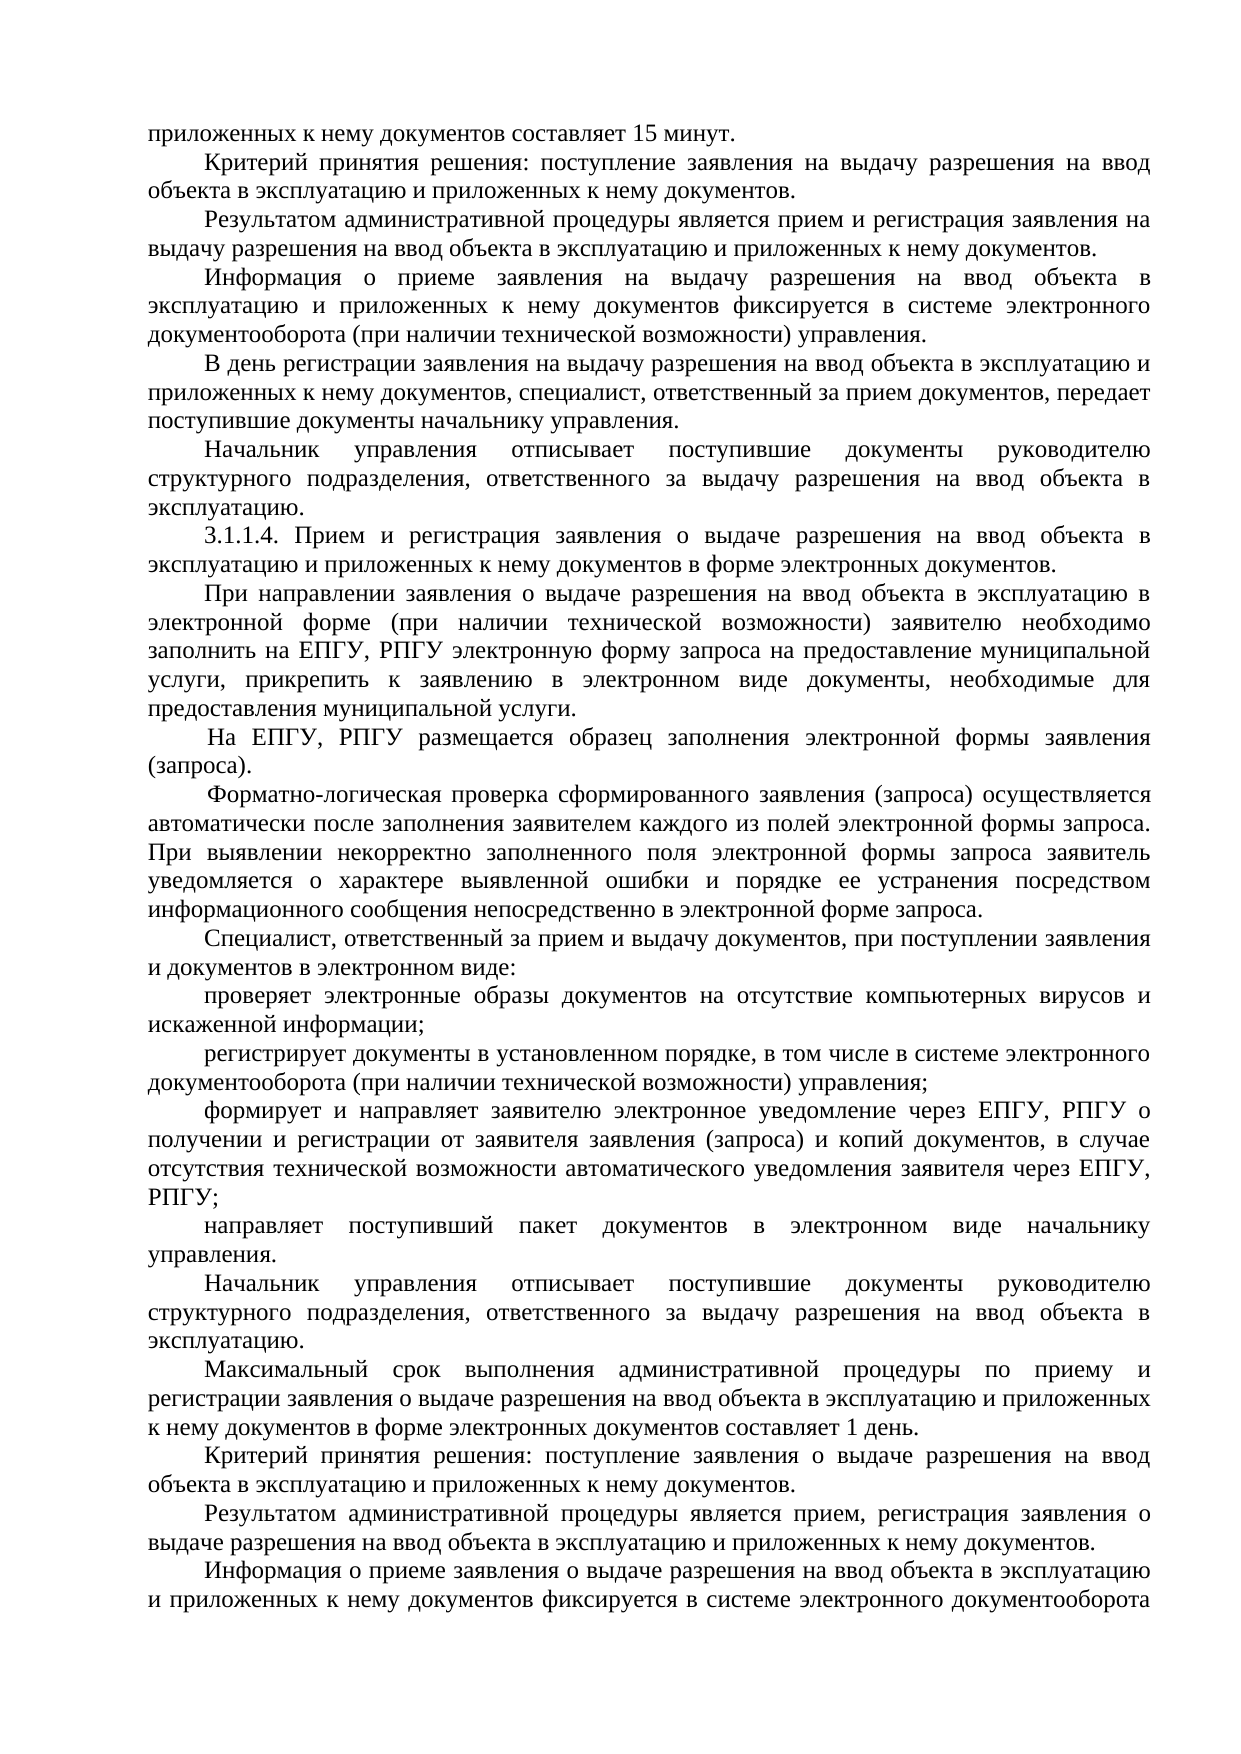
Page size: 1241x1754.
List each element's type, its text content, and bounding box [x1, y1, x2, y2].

text Критерий принятия решения: поступление заявления на выдачу разрешения на ввод объекта в эксплуатацию и приложенных к нему документов. [148, 147, 1152, 204]
text Информация о приеме заявления на выдачу разрешения на ввод объекта в эксплуатацию и приложенных к нему документов фиксируется в системе электронного документооборота (при наличии технической возможности) управления. [148, 262, 1152, 348]
text регистрирует документы в установленном порядке, в том числе в системе электронного документооборота (при наличии технической возможности) управления; [148, 1038, 1152, 1096]
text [148, 1556, 1152, 1613]
text Форматно-логическая проверка сформированного заявления (запроса) осуществляется автоматически после заполнения заявителем каждого из полей электронной формы запроса. При выявлении некорректно заполненного поля электронной формы запроса заявитель уведомляется о характере выявленной ошибки и порядке ее устранения посредством информационного сообщения непосредственно в электронной форме запроса. [148, 779, 1152, 923]
text Специалист, ответственный за прием и выдачу документов, при поступлении заявления и документов в электронном виде: [148, 923, 1152, 981]
text Начальник управления отписывает поступившие документы руководителю структурного подразделения, ответственного за выдачу разрешения на ввод объекта в эксплуатацию. [148, 434, 1152, 521]
text Начальник управления отписывает поступившие документы руководителю структурного подразделения, ответственного за выдачу разрешения на ввод объекта в эксплуатацию. [148, 1268, 1152, 1354]
text Результатом административной процедуры является прием, регистрация заявления о выдаче разрешения на ввод объекта в эксплуатацию и приложенных к нему документов. [148, 1498, 1152, 1556]
text 3.1.1.4. Прием и регистрация заявления о выдаче разрешения на ввод объекта в эксплуатацию и приложенных к нему документов в форме электронных документов. [148, 521, 1152, 578]
text В день регистрации заявления на выдачу разрешения на ввод объекта в эксплуатацию и приложенных к нему документов, специалист, ответственный за прием документов, передает поступившие документы начальнику управления. [148, 348, 1152, 434]
text проверяет электронные образы документов на отсутствие компьютерных вирусов и искаженной информации; [148, 981, 1152, 1038]
text Результатом административной процедуры является прием и регистрация заявления на выдачу разрешения на ввод объекта в эксплуатацию и приложенных к нему документов. [148, 204, 1152, 262]
text Максимальный срок выполнения административной процедуры по приему и регистрации заявления о выдаче разрешения на ввод объекта в эксплуатацию и приложенных к нему документов в форме электронных документов составляет 1 день. [148, 1354, 1152, 1441]
text направляет поступивший пакет документов в электронном виде начальнику управления. [148, 1211, 1152, 1268]
text На ЕПГУ, РПГУ размещается образец заполнения электронной формы заявления (запроса). [148, 722, 1152, 779]
text формирует и направляет заявителю электронное уведомление через ЕПГУ, РПГУ о получении и регистрации от заявителя заявления (запроса) и копий документов, в случае отсутствия технической возможности автоматического уведомления заявителя через ЕПГУ, РПГУ; [148, 1096, 1152, 1211]
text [148, 118, 1152, 147]
text Критерий принятия решения: поступление заявления о выдаче разрешения на ввод объекта в эксплуатацию и приложенных к нему документов. [148, 1441, 1152, 1498]
text При направлении заявления о выдаче разрешения на ввод объекта в эксплуатацию в электронной форме (при наличии технической возможности) заявителю необходимо заполнить на ЕПГУ, РПГУ электронную форму запроса на предоставление муниципальной услуги, прикрепить к заявлению в электронном виде документы, необходимые для предоставления муниципальной услуги. [148, 578, 1152, 722]
